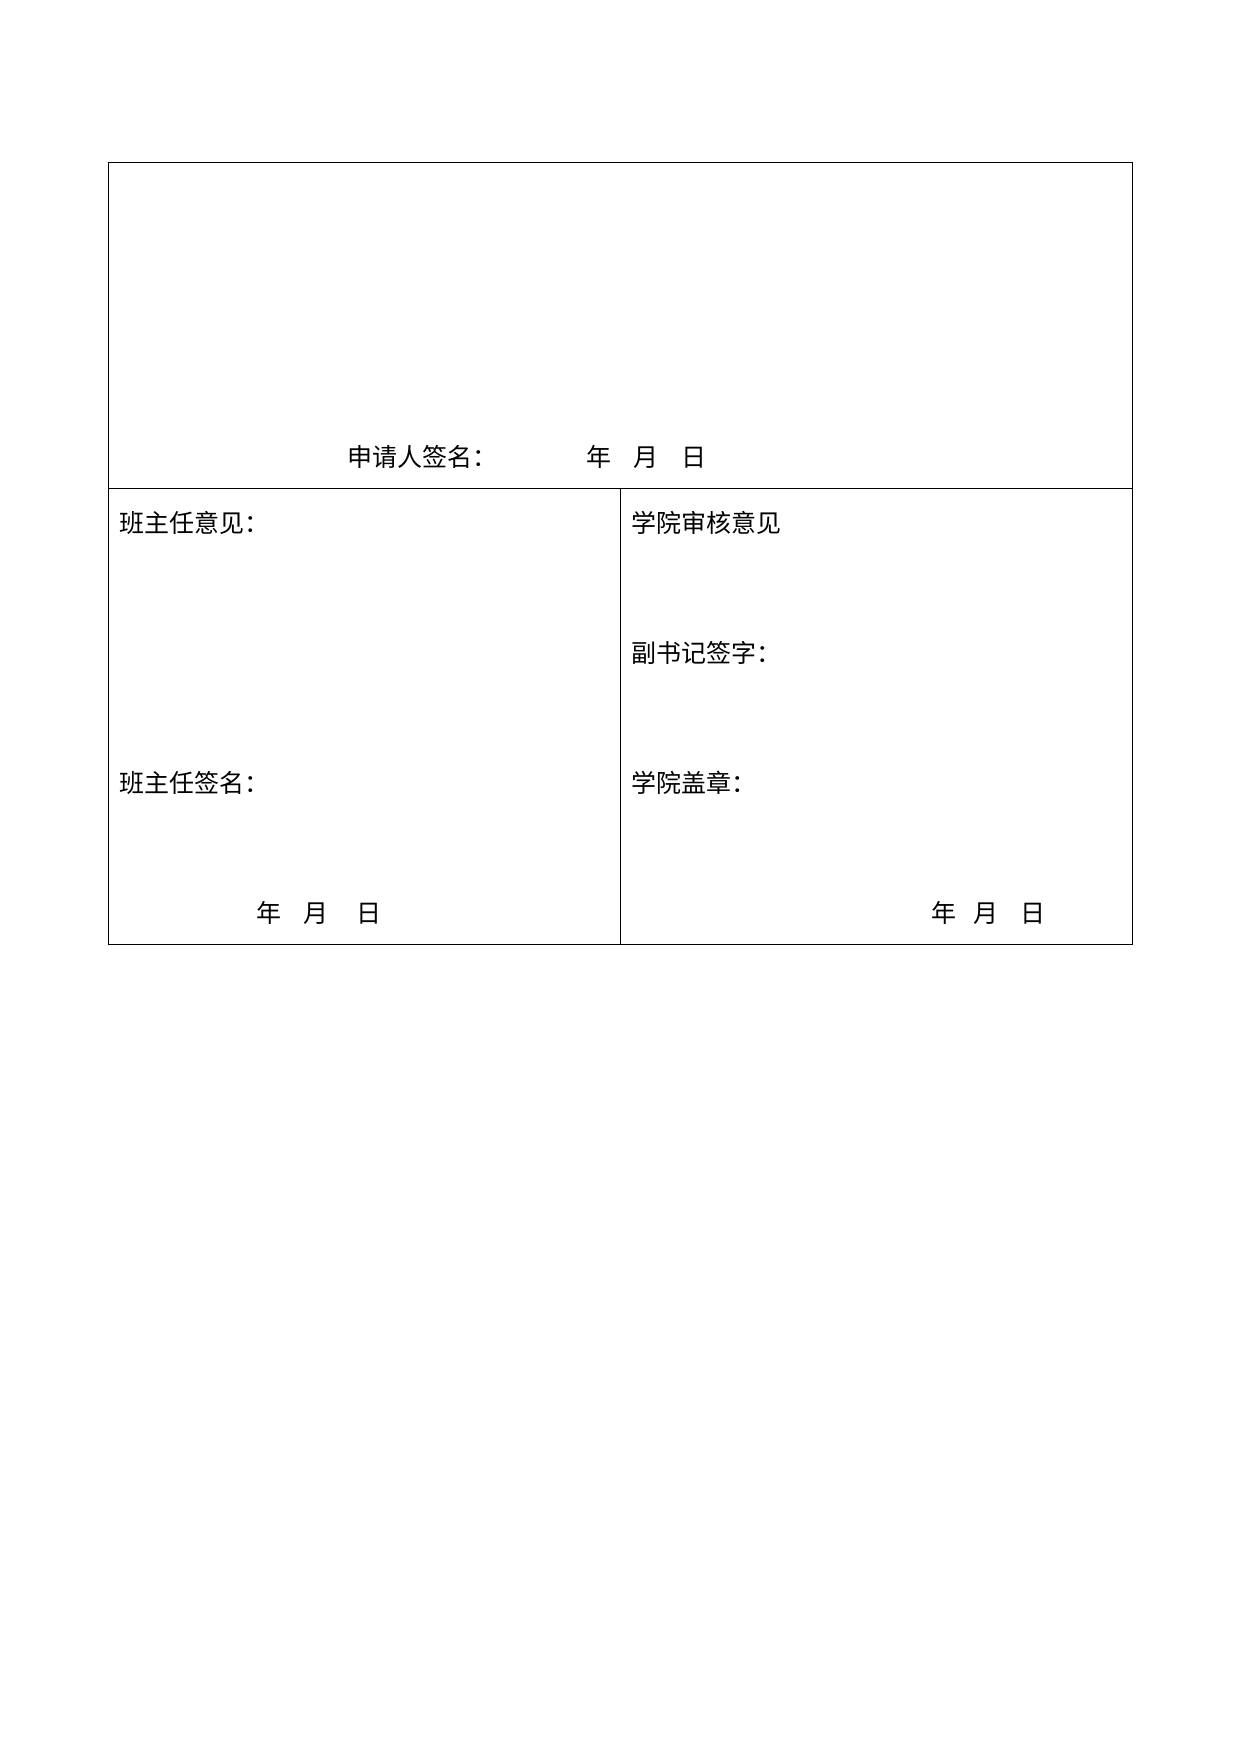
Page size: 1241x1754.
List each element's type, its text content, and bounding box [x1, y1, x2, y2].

table_cell 班主任意见： 班主任签名： 年 月 日 [109, 489, 620, 944]
table_cell 学院审核意见 副书记签字： 学院盖章： 年 月 日 [621, 489, 1132, 944]
table_cell 申请理由 申请人签名： 年 月 日 [109, 163, 1132, 488]
